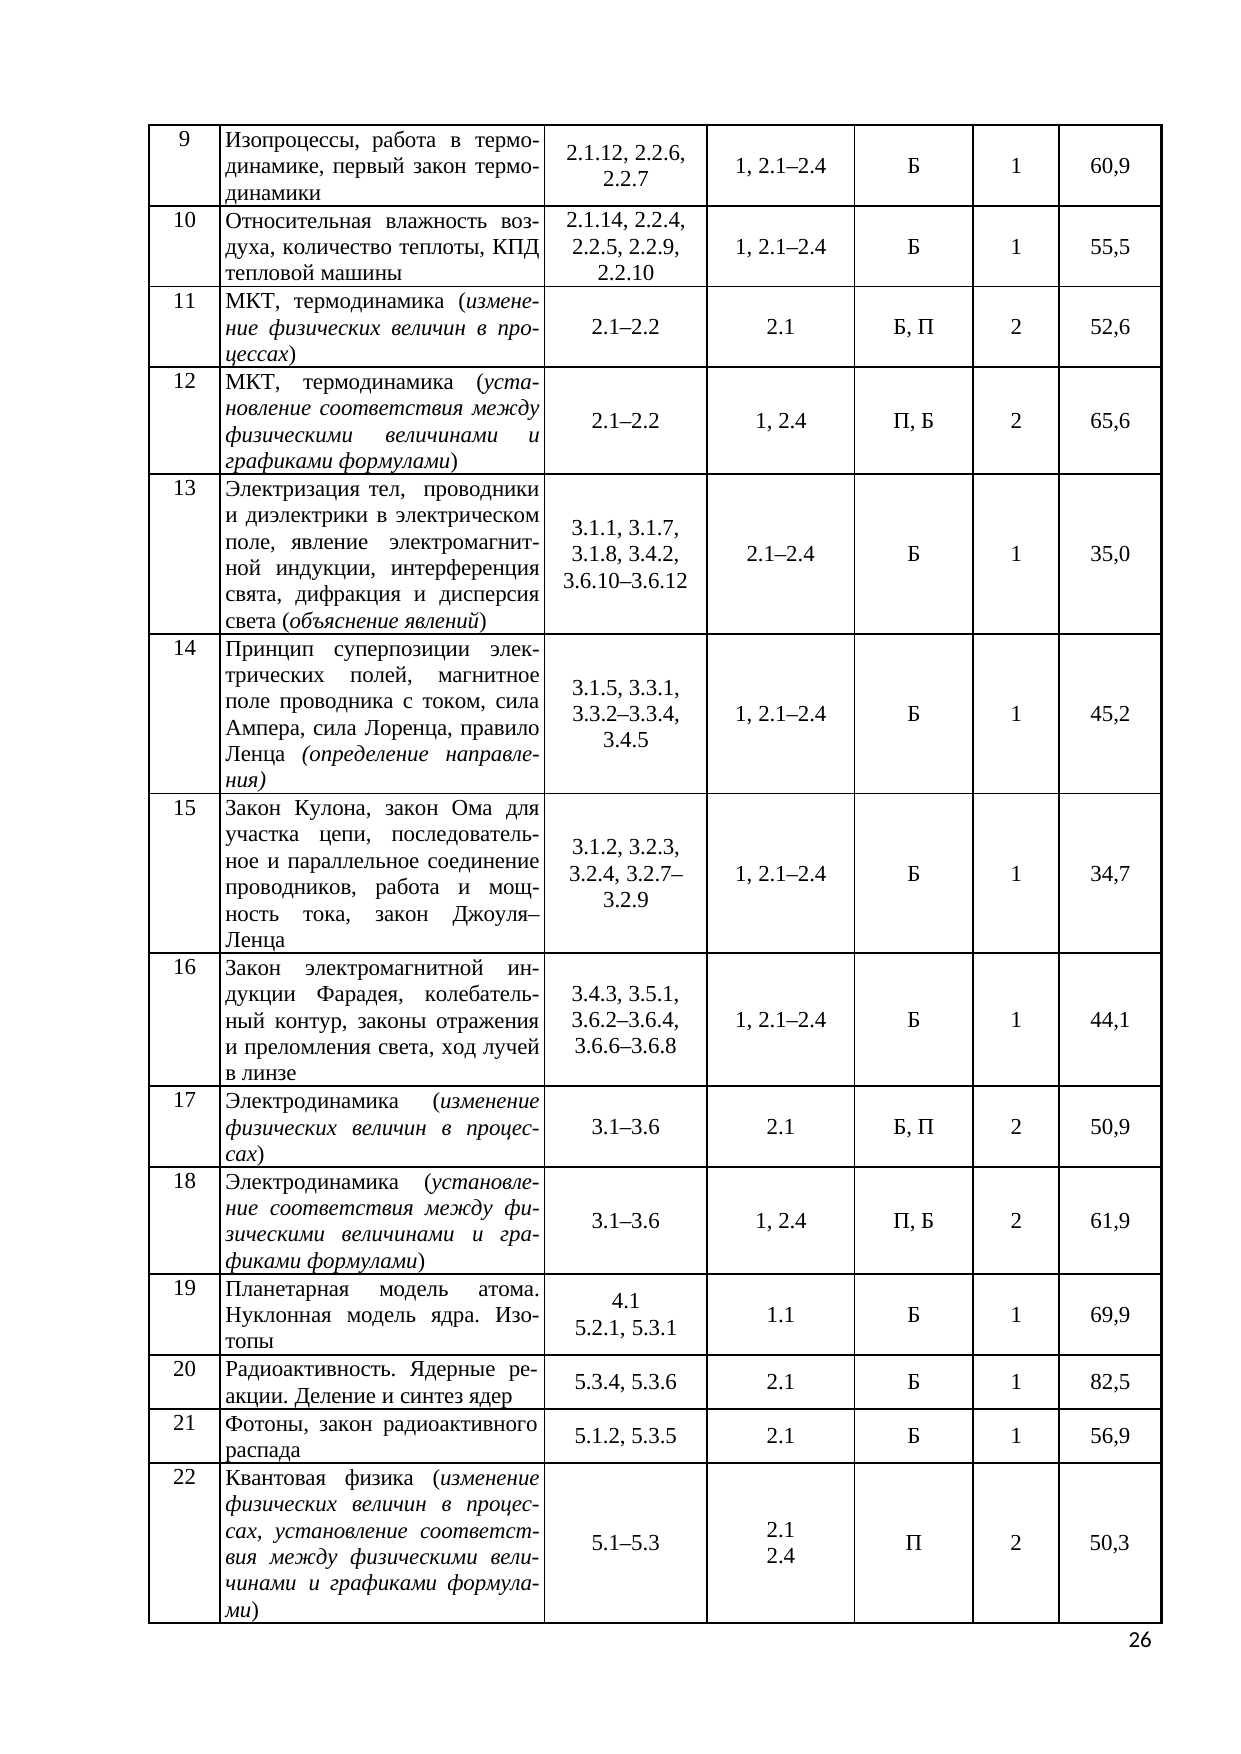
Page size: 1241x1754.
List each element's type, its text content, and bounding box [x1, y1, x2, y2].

table_cell Б [855, 1410, 972, 1462]
table_cell 65,6 [1060, 368, 1160, 473]
table_cell 19 [150, 1275, 219, 1354]
table_cell 1 [974, 475, 1058, 633]
table_cell Квантовая физика (изменение физических величин в процес- сах, установление соответст- вия между физическими вели- чинами и графиками формула- ми) [221, 1464, 544, 1622]
table_header 2.1.12, 2.2.6, 2.2.7 [545, 126, 706, 205]
table_cell Б [855, 635, 972, 792]
table_cell 55,5 [1060, 207, 1160, 286]
table_cell 1, 2.1–2.4 [708, 635, 854, 792]
table_cell П [855, 1464, 972, 1622]
table_cell 50,9 [1060, 1087, 1160, 1166]
table_cell 3.4.3, 3.5.1, 3.6.2–3.6.4, 3.6.6–3.6.8 [545, 954, 706, 1085]
table_cell Фотоны, закон радиоактивного распада [221, 1410, 544, 1462]
table_cell 2.1 [708, 1410, 854, 1462]
table_cell 5.1–5.3 [545, 1464, 706, 1622]
table_cell 3.1–3.6 [545, 1087, 706, 1166]
table_cell 1 [974, 1410, 1058, 1462]
table_cell 14 [150, 635, 219, 792]
table_cell Закон Кулона, закон Ома для участка цепи, последователь- ное и параллельное соединение проводников, работа и мощ- ность тока, закон Джоуля– Ленца [221, 794, 544, 952]
table_cell 1, 2.4 [708, 1168, 854, 1273]
table_cell 3.1–3.6 [545, 1168, 706, 1273]
table_cell 1, 2.1–2.4 [708, 794, 854, 952]
table_cell 2 [974, 368, 1058, 473]
table_cell Электродинамика (изменение физических величин в процес- сах) [221, 1087, 544, 1166]
table_cell 2.1 [708, 287, 854, 366]
table_cell 2.1 [708, 1356, 854, 1408]
table_cell 45,2 [1060, 635, 1160, 792]
table_cell 52,6 [1060, 287, 1160, 366]
table_cell 56,9 [1060, 1410, 1160, 1462]
table_cell 2.1–2.2 [545, 368, 706, 473]
table_header 1 [974, 126, 1058, 205]
table_cell 1.1 [708, 1275, 854, 1354]
table_cell Б [855, 1356, 972, 1408]
table_cell 20 [150, 1356, 219, 1408]
table_cell 22 [150, 1464, 219, 1622]
table_cell 3.1.5, 3.3.1, 3.3.2–3.3.4, 3.4.5 [545, 635, 706, 792]
table_cell 16 [150, 954, 219, 1085]
table_cell 12 [150, 368, 219, 473]
table_cell 2.1–2.2 [545, 287, 706, 366]
table_cell 34,7 [1060, 794, 1160, 952]
table_cell Б, П [855, 1087, 972, 1166]
table_cell Б [855, 207, 972, 286]
table_cell 69,9 [1060, 1275, 1160, 1354]
table_header 60,9 [1060, 126, 1160, 205]
table_cell 1, 2.1–2.4 [708, 954, 854, 1085]
table_cell 61,9 [1060, 1168, 1160, 1273]
table_cell 50,3 [1060, 1464, 1160, 1622]
table_cell 35,0 [1060, 475, 1160, 633]
table_cell 21 [150, 1410, 219, 1462]
table_cell 18 [150, 1168, 219, 1273]
table_header Б [855, 126, 972, 205]
table_cell Б, П [855, 287, 972, 366]
table_cell 13 [150, 475, 219, 633]
table_cell 1 [974, 954, 1058, 1085]
table_cell П, Б [855, 1168, 972, 1273]
table_cell Планетарная модель атома. Нуклонная модель ядра. Изо- топы [221, 1275, 544, 1354]
table_cell Б [855, 954, 972, 1085]
table_cell 2 [974, 1464, 1058, 1622]
table_cell 1 [974, 1356, 1058, 1408]
table_cell Закон электромагнитной ин- дукции Фарадея, колебатель- ный контур, законы отражения и преломления света, ход лучей в линзе [221, 954, 544, 1085]
table_cell Относительная влажность воз- духа, количество теплоты, КПД тепловой машины [221, 207, 544, 286]
table_cell 11 [150, 287, 219, 366]
table_cell 2.1–2.4 [708, 475, 854, 633]
table_cell Электродинамика (установле- ние соответствия между фи- зическими величинами и гра- фиками формулами) [221, 1168, 544, 1273]
table_cell 2 [974, 1087, 1058, 1166]
table_header Изопроцессы, работа в термо- динамике, первый закон термо- динамики [221, 126, 544, 205]
table_cell 3.1.1, 3.1.7, 3.1.8, 3.4.2, 3.6.10–3.6.12 [545, 475, 706, 633]
table_cell Принцип суперпозиции элек- трических полей, магнитное поле проводника с током, сила Ампера, сила Лоренца, правило Ленца (определение направле- ния) [221, 635, 544, 792]
table_cell 5.1.2, 5.3.5 [545, 1410, 706, 1462]
table_cell 1 [974, 1275, 1058, 1354]
table_cell 5.3.4, 5.3.6 [545, 1356, 706, 1408]
table_cell 2 [974, 287, 1058, 366]
table_cell Б [855, 1275, 972, 1354]
table_cell 3.1.2, 3.2.3, 3.2.4, 3.2.7– 3.2.9 [545, 794, 706, 952]
table_cell 44,1 [1060, 954, 1160, 1085]
table_cell 17 [150, 1087, 219, 1166]
table_cell 2.1.14, 2.2.4, 2.2.5, 2.2.9, 2.2.10 [545, 207, 706, 286]
table_cell 1 [974, 207, 1058, 286]
table_header 1, 2.1–2.4 [708, 126, 854, 205]
table_cell 1 [974, 635, 1058, 792]
table_header 9 [150, 126, 219, 205]
table_cell Б [855, 794, 972, 952]
table_cell 82,5 [1060, 1356, 1160, 1408]
table_cell МКТ, термодинамика (уста- новление соответствия между физическими величинами и графиками формулами) [221, 368, 544, 473]
table_cell 2 [974, 1168, 1058, 1273]
table_cell 2.1 [708, 1087, 854, 1166]
table_cell МКТ, термодинамика (измене- ние физических величин в про- цессах) [221, 287, 544, 366]
table_cell 4.1 5.2.1, 5.3.1 [545, 1275, 706, 1354]
table_cell 10 [150, 207, 219, 286]
table_cell 1 [974, 794, 1058, 952]
table_cell Электризация тел, проводники и диэлектрики в электрическом поле, явление электромагнит- ной индукции, интерференция свята, дифракция и дисперсия света (объяснение явлений) [221, 475, 544, 633]
table_cell Радиоактивность. Ядерные ре- акции. Деление и синтез ядер [221, 1356, 544, 1408]
table_cell 1, 2.1–2.4 [708, 207, 854, 286]
table_cell Б [855, 475, 972, 633]
table_cell П, Б [855, 368, 972, 473]
table_cell 15 [150, 794, 219, 952]
table_cell 1, 2.4 [708, 368, 854, 473]
table_cell 2.1 2.4 [708, 1464, 854, 1622]
